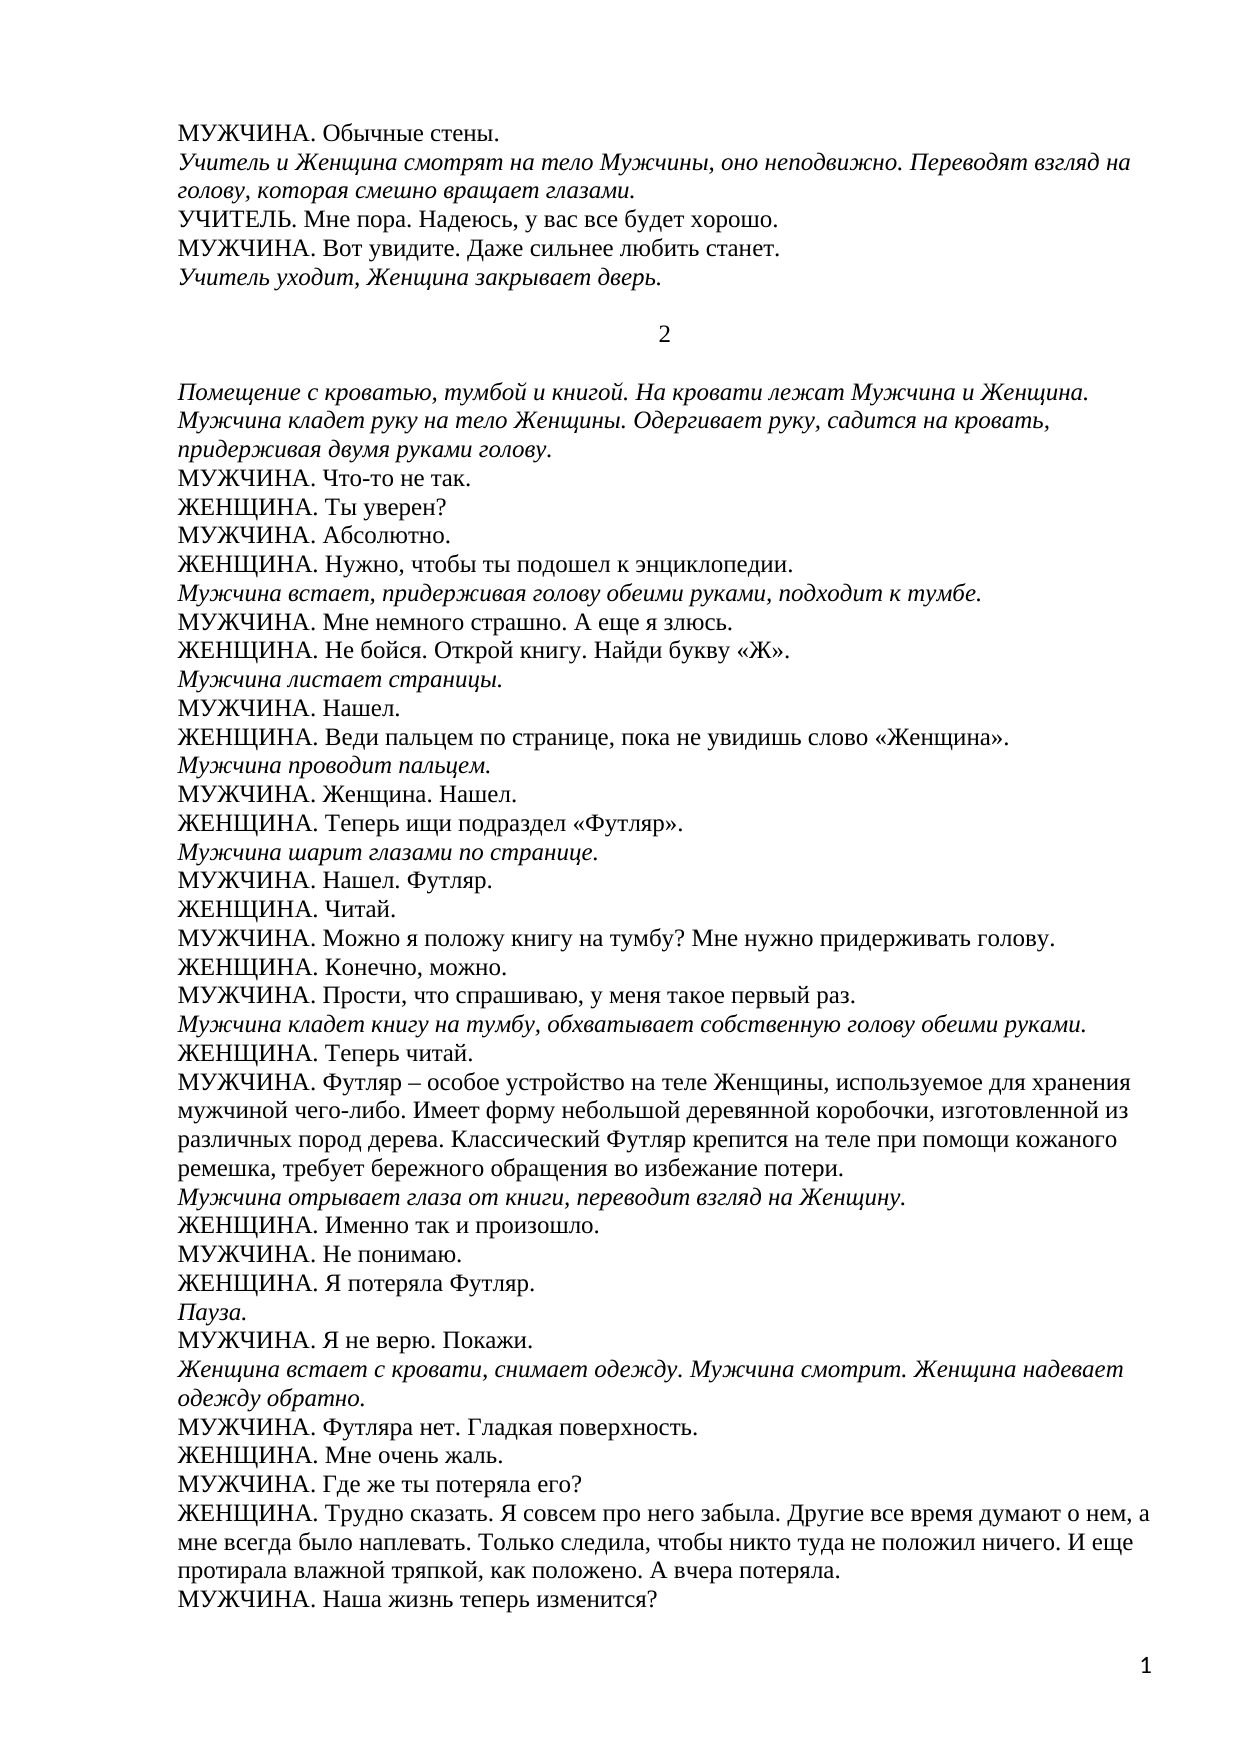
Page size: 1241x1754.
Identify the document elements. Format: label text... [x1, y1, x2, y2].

text МУЖЧИНА. Абсолютно. [177, 521, 1152, 549]
text УЧИТЕЛЬ. Мне пора. Надеюсь, у вас все будет хорошо. [177, 204, 1152, 233]
text ЖЕНЩИНА. Именно так и произошло. [177, 1211, 1152, 1239]
text МУЖЧИНА. Можно я положу книгу на тумбу? Мне нужно придерживать голову. [177, 923, 1152, 952]
text ЖЕНЩИНА. Трудно сказать. Я совсем про него забыла. Другие все время думают о нем, а мне всегда было наплевать. Только следила, чтобы никто туда не положил ничего. И еще протирала влажной тряпкой, как положено. А вчера потеряла. [177, 1498, 1152, 1584]
text ЖЕНЩИНА. Не бойся. Открой книгу. Найди букву «Ж». [177, 636, 1152, 664]
text МУЖЧИНА. Футляра нет. Гладкая поверхность. [177, 1412, 1152, 1441]
text МУЖЧИНА. Что-то не так. [177, 463, 1152, 492]
text ЖЕНЩИНА. Я потеряла Футляр. [177, 1268, 1152, 1297]
text Женщина встает с кровати, снимает одежду. Мужчина смотрит. Женщина надевает одежду обратно. [177, 1354, 1152, 1412]
text ЖЕНЩИНА. Читай. [177, 894, 1152, 923]
text Мужчина шарит глазами по странице. [177, 837, 1152, 866]
text МУЖЧИНА. Обычные стены. [177, 118, 1152, 147]
text ЖЕНЩИНА. Веди пальцем по странице, пока не увидишь слово «Женщина». [177, 722, 1152, 751]
text МУЖЧИНА. Вот увидите. Даже сильнее любить станет. [177, 233, 1152, 262]
text МУЖЧИНА. Наша жизнь теперь изменится? [177, 1584, 1152, 1613]
text Мужчина встает, придерживая голову обеими руками, подходит к тумбе. [177, 578, 1152, 607]
text ЖЕНЩИНА. Мне очень жаль. [177, 1441, 1152, 1469]
text Мужчина листает страницы. [177, 664, 1152, 693]
text Учитель и Женщина смотрят на тело Мужчины, оно неподвижно. Переводят взгляд на голову, которая смешно вращает глазами. [177, 147, 1152, 204]
text Помещение с кроватью, тумбой и книгой. На кровати лежат Мужчина и Женщина. Мужчина кладет руку на тело Женщины. Одергивает руку, садится на кровать, придерживая двумя руками голову. [177, 377, 1152, 463]
text МУЖЧИНА. Мне немного страшно. А еще я злюсь. [177, 607, 1152, 636]
text ЖЕНЩИНА. Конечно, можно. [177, 952, 1152, 981]
text МУЖЧИНА. Я не верю. Покажи. [177, 1326, 1152, 1354]
text МУЖЧИНА. Не понимаю. [177, 1239, 1152, 1268]
text Мужчина кладет книгу на тумбу, обхватывает собственную голову обеими руками. [177, 1009, 1152, 1038]
text Пауза. [177, 1297, 1152, 1326]
text ЖЕНЩИНА. Теперь ищи подраздел «Футляр». [177, 808, 1152, 837]
text МУЖЧИНА. Женщина. Нашел. [177, 779, 1152, 808]
text МУЖЧИНА. Где же ты потеряла его? [177, 1469, 1152, 1498]
text МУЖЧИНА. Футляр – особое устройство на теле Женщины, используемое для хранения мужчиной чего-либо. Имеет форму небольшой деревянной коробочки, изготовленной из различных пород дерева. Классический Футляр крепится на теле при помощи кожаного ремешка, требует бережного обращения во избежание потери. [177, 1067, 1152, 1182]
text Мужчина отрывает глаза от книги, переводит взгляд на Женщину. [177, 1182, 1152, 1211]
text ЖЕНЩИНА. Ты уверен? [177, 492, 1152, 521]
text ЖЕНЩИНА. Теперь читай. [177, 1038, 1152, 1067]
text МУЖЧИНА. Нашел. [177, 693, 1152, 722]
text 2 [177, 319, 1152, 348]
text МУЖЧИНА. Прости, что спрашиваю, у меня такое первый раз. [177, 981, 1152, 1009]
text Мужчина проводит пальцем. [177, 751, 1152, 779]
text Учитель уходит, Женщина закрывает дверь. [177, 262, 1152, 291]
text ЖЕНЩИНА. Нужно, чтобы ты подошел к энциклопедии. [177, 549, 1152, 578]
text МУЖЧИНА. Нашел. Футляр. [177, 866, 1152, 894]
